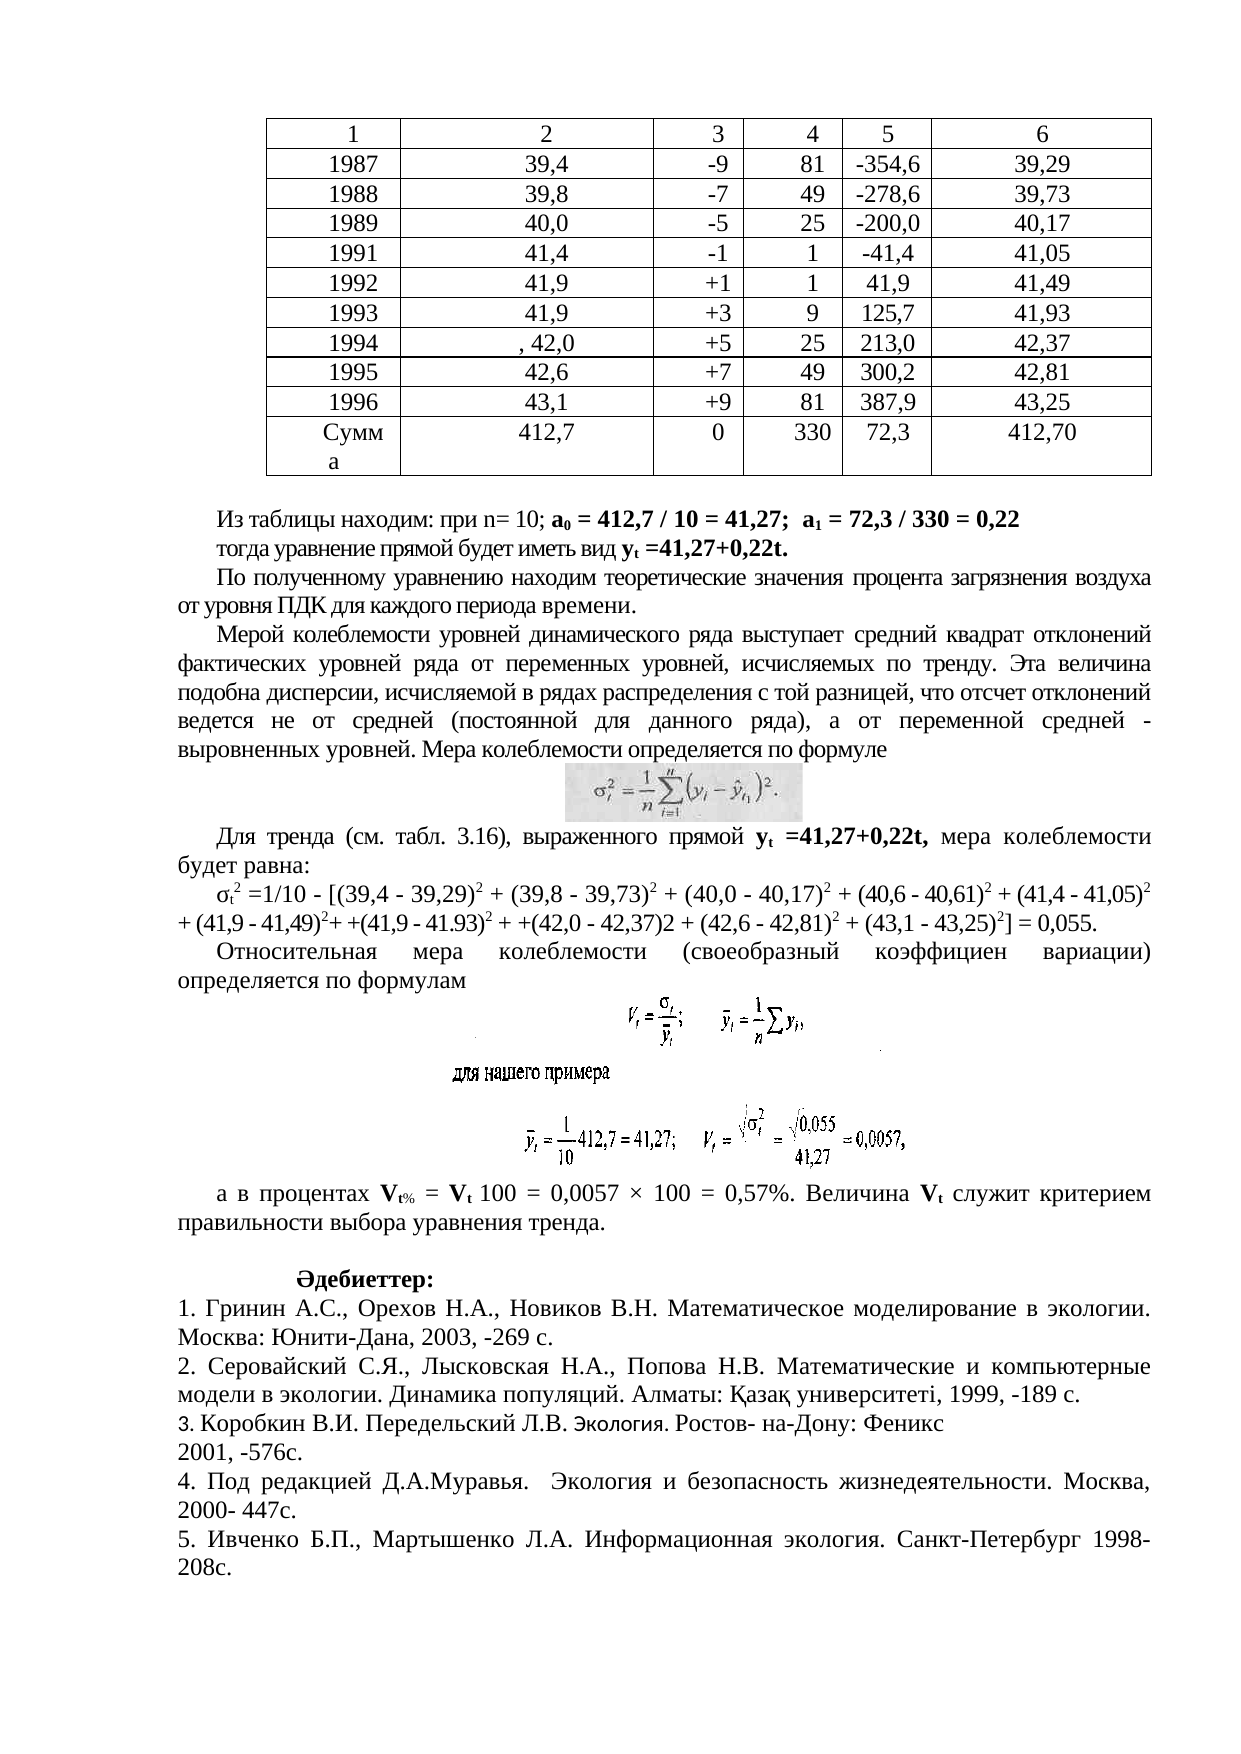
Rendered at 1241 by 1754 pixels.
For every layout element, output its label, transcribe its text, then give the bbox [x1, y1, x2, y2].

picture [565, 763, 803, 822]
table_cell +9 [654, 387, 743, 416]
table_cell -41,4 [843, 238, 931, 267]
table_cell 412,7 [401, 417, 653, 474]
table_cell 330 [744, 417, 842, 474]
table_cell 49 [744, 179, 842, 207]
text 2. Серовайский С.Я., Лысковская Н.А., Попова Н.В. Математические и компьютерные модели в экологии. Динамика популяций. Алматы: Қазақ университетi, 1999, -189 с. [177, 1351, 1152, 1408]
table_cell 1989 [267, 209, 400, 237]
table_cell 387,9 [843, 387, 931, 416]
table_cell -1 [654, 238, 743, 267]
table_cell 1994 [267, 328, 400, 356]
table_cell 9 [744, 298, 842, 327]
table_cell 25 [744, 209, 842, 237]
table_cell 41,05 [932, 238, 1151, 267]
table_cell +5 [654, 328, 743, 356]
text а в процентах Vt% = Vt 100 = 0,0057 × 100 = 0,57%. Величина Vt служит критерием правильности выбора уравнения тренда. [177, 1178, 1152, 1236]
table_cell 41,49 [932, 268, 1151, 297]
table_cell 40,17 [932, 209, 1151, 237]
table_cell 39,73 [932, 179, 1151, 207]
table_cell -354,6 [843, 149, 931, 178]
table_cell 213,0 [843, 328, 931, 356]
text Әдебиеттер: [296, 1264, 1152, 1293]
text 1. Гринин А.С., Орехов Н.А., Новиков В.Н. Математическое моделирование в экологии. Москва: Юнити-Дана, 2003, -269 с. [177, 1293, 1152, 1351]
table_cell 41,9 [401, 268, 653, 297]
table_cell 81 [744, 387, 842, 416]
text Относительная мера колеблемости (своеобразный коэффициен вариации) определяется по формулам [177, 936, 1152, 994]
table_cell 25 [744, 328, 842, 356]
text 2001, -576с. [177, 1437, 1152, 1466]
table_cell 0 [654, 417, 743, 474]
text 4. Под редакцией Д.А.Муравья. Экология и безопасность жизнедеятельности. Москва, 2000- 447с. [177, 1466, 1152, 1524]
text Для тренда (см. табл. 3.16), выраженного прямой уt =41,27+0,22t, мера колеблемости будет равна: [177, 821, 1152, 879]
table_cell +7 [654, 358, 743, 386]
table_cell 42,6 [401, 358, 653, 386]
table_cell 1 [744, 268, 842, 297]
picture [445, 993, 923, 1179]
table_cell 49 [744, 358, 842, 386]
text тогда уравнение прямой будет иметь вид уt =41,27+0,22t. [177, 533, 1152, 562]
table_cell 1 [267, 119, 400, 148]
table_cell +3 [654, 298, 743, 327]
table_cell 300,2 [843, 358, 931, 386]
text Из таблицы находим: при n= 10; а0 = 412,7 / 10 = 41,27; а1 = 72,3 / 330 = 0,22 [177, 504, 1152, 533]
table_cell Сумма [267, 417, 400, 474]
table_cell 3 [654, 119, 743, 148]
table_cell 43,25 [932, 387, 1151, 416]
table_cell 1993 [267, 298, 400, 327]
table_cell -278,6 [843, 179, 931, 207]
table_cell 1 [744, 238, 842, 267]
table_cell -7 [654, 179, 743, 207]
table_cell 1996 [267, 387, 400, 416]
table_cell 1992 [267, 268, 400, 297]
table_cell 42,37 [932, 328, 1151, 356]
table_cell 72,3 [843, 417, 931, 474]
table_cell 4 [744, 119, 842, 148]
table_cell -200,0 [843, 209, 931, 237]
text σt2 =1/10 - [(39,4 - 39,29)2 + (39,8 - 39,73)2 + (40,0 - 40,17)2 + (40,6 - 40,61)2 + (41,4 - 41,05)2 + (41,9 - 41,49)2+ +(41,9 - 41.93)2 + +(42,0 - 42,37)2 + (42,6 - 42,81)2 + (43,1 - 43,25)2] = 0,055. [177, 879, 1152, 936]
table_cell 1995 [267, 358, 400, 386]
table_cell 42,81 [932, 358, 1151, 386]
table_cell 43,1 [401, 387, 653, 416]
table_cell 6 [932, 119, 1151, 148]
table_cell 39,4 [401, 149, 653, 178]
table_cell 41,93 [932, 298, 1151, 327]
table_cell 41,4 [401, 238, 653, 267]
text 3. Коробкин В.И. Передельский Л.В. Экология. Ростов- на-Дону: Феникс [177, 1408, 1152, 1437]
table_cell 1991 [267, 238, 400, 267]
table_cell 125,7 [843, 298, 931, 327]
table_cell 41,9 [843, 268, 931, 297]
table_cell 40,0 [401, 209, 653, 237]
table_cell 1988 [267, 179, 400, 207]
table_cell +1 [654, 268, 743, 297]
text 5. Ивченко Б.П., Мартышенко Л.А. Информационная экология. Санкт-Петербург 1998-208с. [177, 1524, 1152, 1581]
table_cell , 42,0 [401, 328, 653, 356]
table_cell 41,9 [401, 298, 653, 327]
table_cell 412,70 [932, 417, 1151, 474]
table_cell 5 [843, 119, 931, 148]
table_cell 39,29 [932, 149, 1151, 178]
table_cell 39,8 [401, 179, 653, 207]
table_cell -5 [654, 209, 743, 237]
table_cell -9 [654, 149, 743, 178]
table_cell 1987 [267, 149, 400, 178]
table_cell 81 [744, 149, 842, 178]
text Мерой колеблемости уровней динамического ряда выступает средний квадрат отклонений фактических уровней ряда от переменных уровней, исчисляемых по тренду. Эта величина подобна дисперсии, исчисляемой в рядах распределения с той разницей, что отсчет отклонений ведется не от средней (постоянной для данного ряда), а от переменной средней - выровненных уровней. Мера колеблемости определяется по формуле [177, 619, 1152, 763]
table_cell 2 [401, 119, 653, 148]
text По полученному уравнению находим теоретические значения процента загрязнения воздуха от уровня ПДК для каждого периода времени. [177, 562, 1152, 619]
